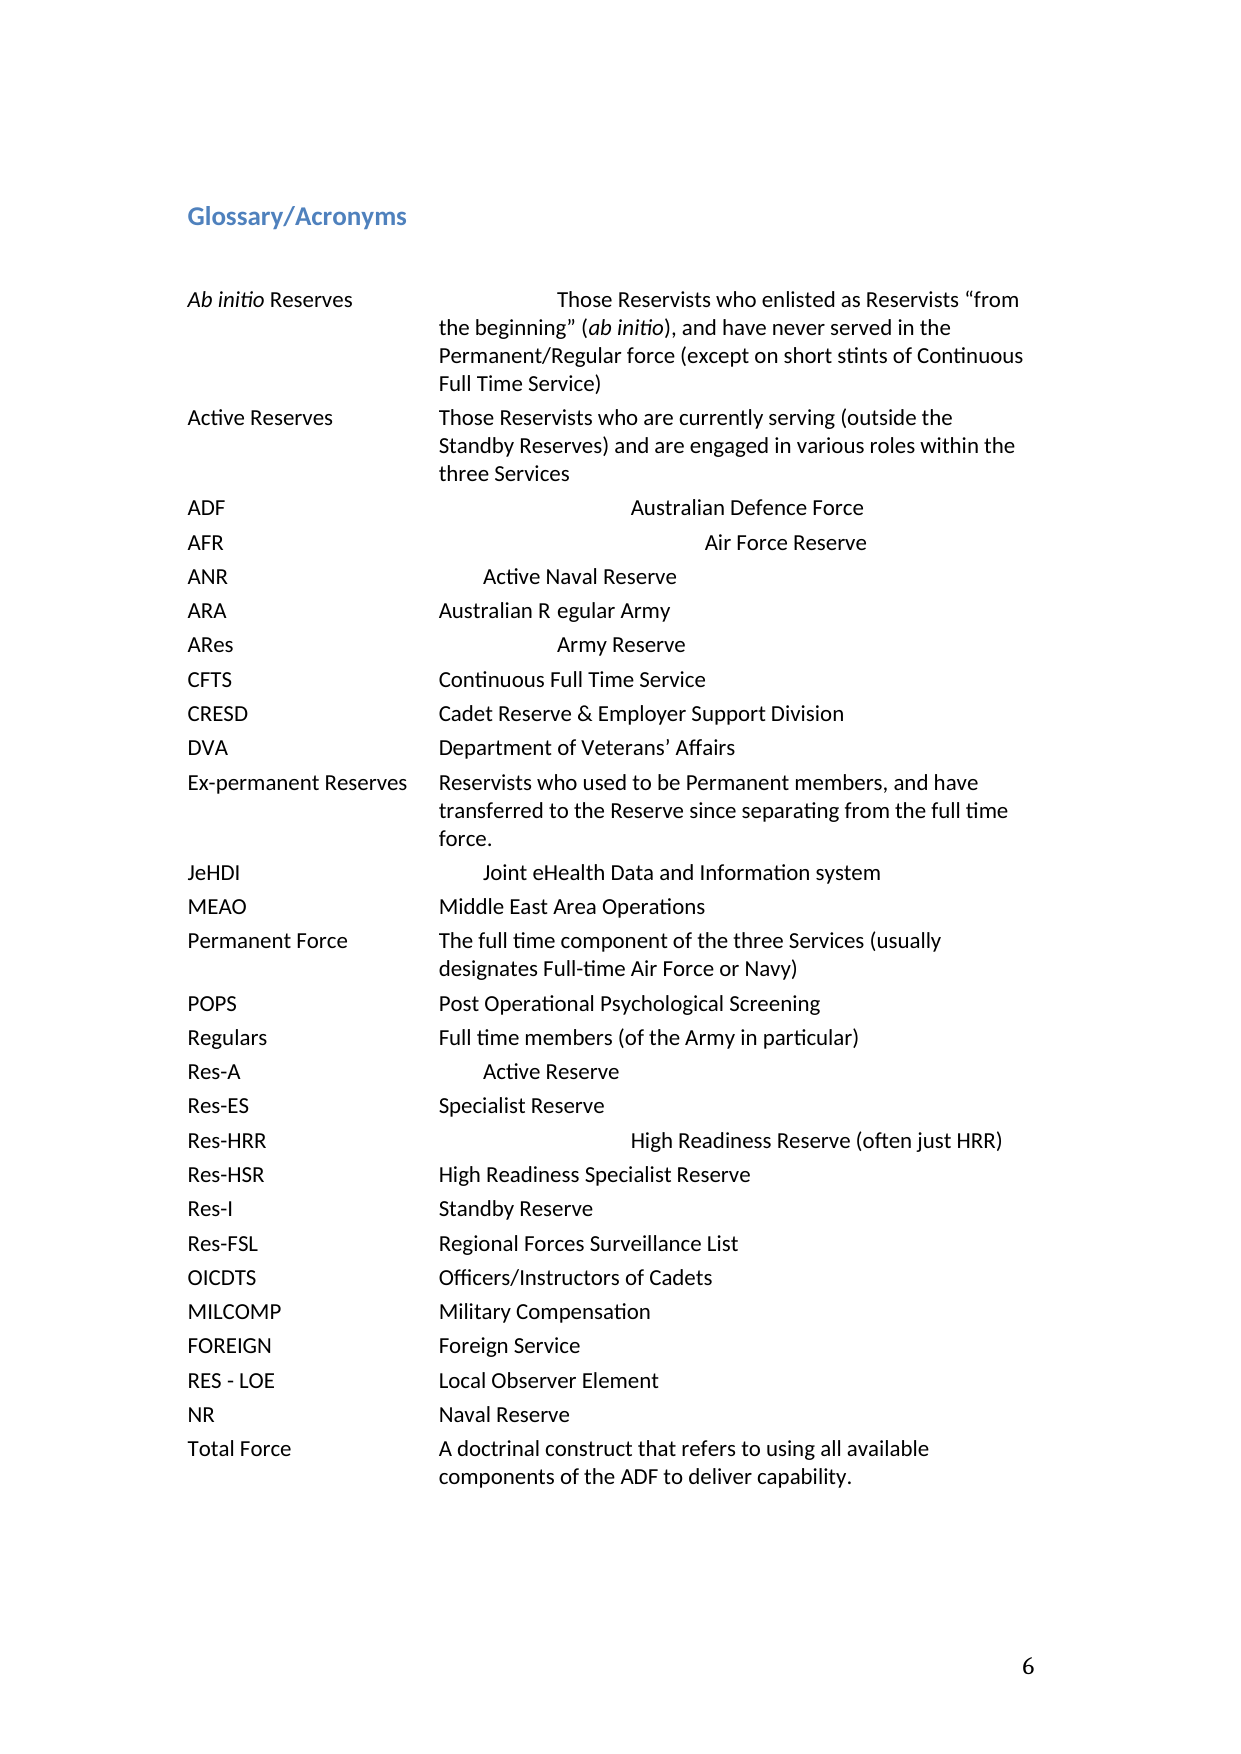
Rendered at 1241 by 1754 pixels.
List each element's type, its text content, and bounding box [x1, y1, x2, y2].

text Regulars Full time members (of the Army in particular) [187, 1023, 1034, 1051]
text Ab initio Reserves Those Reservists who enlisted as Reservists “from the beginning” (ab initio), and have never served in the Permanent/Regular force (except on short stints of Continuous Full Time Service) [187, 285, 1034, 397]
text Permanent Force The full time component of the three Services (usually designates Full-time Air Force or Navy) [187, 927, 1034, 983]
text Active Reserves Those Reservists who are currently serving (outside the Standby Reserves) and are engaged in various roles within the three Services [187, 403, 1034, 487]
text Res-HSR High Readiness Specialist Reserve [187, 1160, 1034, 1188]
text Res-HRR High Readiness Reserve (often just HRR) [187, 1126, 1034, 1154]
text POPS Post Operational Psychological Screening [187, 989, 1034, 1017]
text ARA Australian R egular Army [187, 596, 1034, 624]
text Total Force A doctrinal construct that refers to using all available components of the ADF to deliver capability. [187, 1434, 1034, 1490]
text MEAO Middle East Area Operations [187, 892, 1034, 920]
text Res-FSL Regional Forces Surveillance List [187, 1229, 1034, 1257]
text RES - LOE Local Observer Element [187, 1366, 1034, 1394]
text ANR Active Naval Reserve [187, 562, 1034, 590]
text CFTS Continuous Full Time Service [187, 665, 1034, 693]
text NR Naval Reserve [187, 1400, 1034, 1428]
text Res-A Active Reserve [187, 1057, 1034, 1085]
text DVA Department of Veterans’ Affairs [187, 733, 1034, 761]
subtitle Glossary/Acronyms [187, 199, 1034, 232]
text ADF Australian Defence Force [187, 493, 1034, 522]
text ARes Army Reserve [187, 631, 1034, 659]
text Res-ES Specialist Reserve [187, 1092, 1034, 1120]
text Res-I Standby Reserve [187, 1194, 1034, 1222]
text MILCOMP Military Compensation [187, 1297, 1034, 1325]
text JeHDI Joint eHealth Data and Information system [187, 858, 1034, 886]
text AFR Air Force Reserve [187, 528, 1034, 556]
text FOREIGN Foreign Service [187, 1332, 1034, 1359]
text OICDTS Officers/Instructors of Cadets [187, 1263, 1034, 1291]
text CRESD Cadet Reserve & Employer Support Division [187, 699, 1034, 727]
text Ex-permanent Reserves Reservists who used to be Permanent members, and have transferred to the Reserve since separating from the full time force. [187, 768, 1034, 852]
